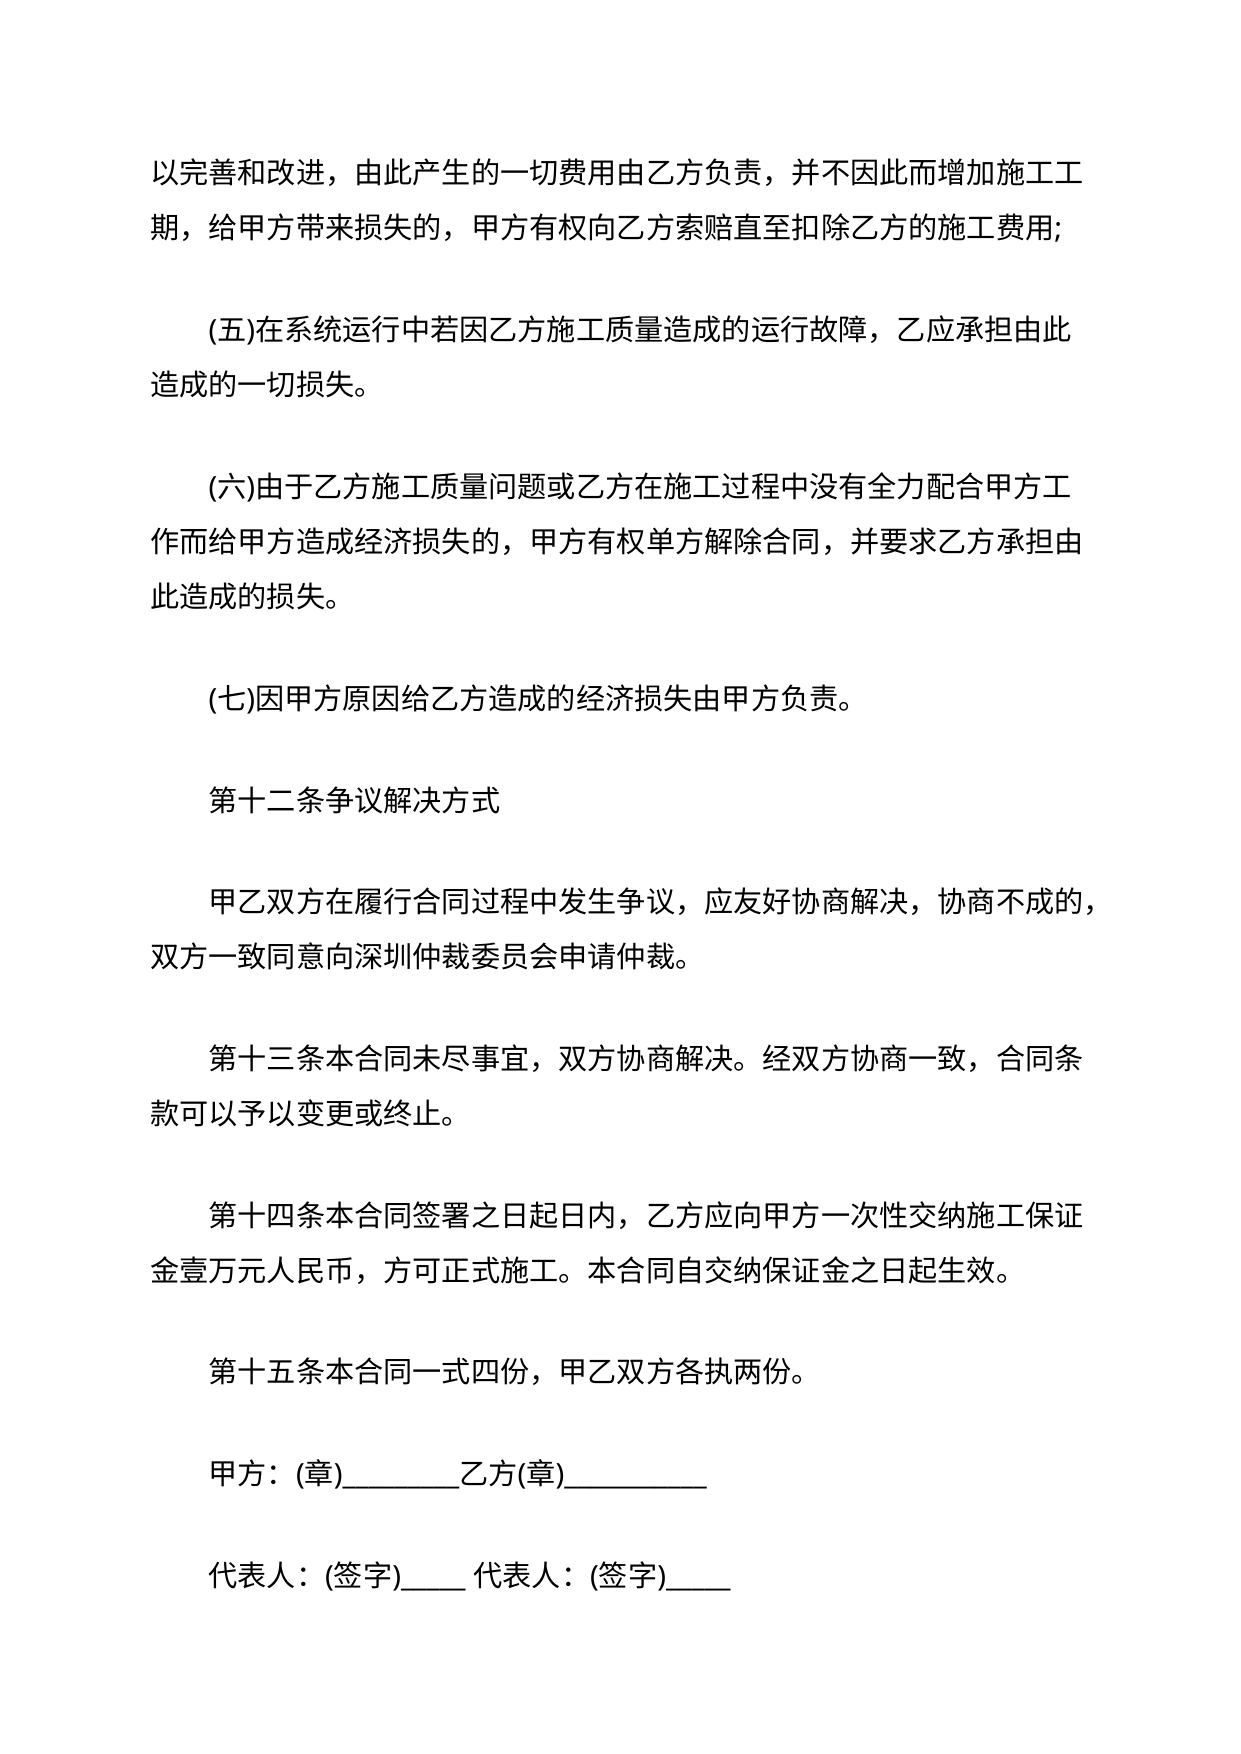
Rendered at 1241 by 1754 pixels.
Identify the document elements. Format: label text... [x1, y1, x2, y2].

text 甲乙双方在履行合同过程中发生争议，应友好协商解决，协商不成的，双方一致同意向深圳仲裁委员会申请仲裁。 [150, 879, 1090, 976]
text (五)在系统运行中若因乙方施工质量造成的运行故障，乙应承担由此造成的一切损失。 [150, 307, 1090, 404]
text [150, 150, 1090, 247]
text 第十四条本合同签署之日起日内，乙方应向甲方一次性交纳施工保证金壹万元人民币，方可正式施工。本合同自交纳保证金之日起生效。 [150, 1192, 1090, 1289]
text 第十五条本合同一式四份，甲乙双方各执两份。 [150, 1349, 1090, 1391]
text 代表人：(签字)_____ 代表人：(签字)_____ [150, 1553, 1090, 1595]
text 第十三条本合同未尽事宜，双方协商解决。经双方协商一致，合同条款可以予以变更或终止。 [150, 1036, 1090, 1133]
text (六)由于乙方施工质量问题或乙方在施工过程中没有全力配合甲方工作而给甲方造成经济损失的，甲方有权单方解除合同，并要求乙方承担由此造成的损失。 [150, 464, 1090, 616]
text 第十二条争议解决方式 [150, 777, 1090, 819]
text 甲方：(章)_________乙方(章)___________ [150, 1451, 1090, 1493]
text (七)因甲方原因给乙方造成的经济损失由甲方负责。 [150, 675, 1090, 718]
